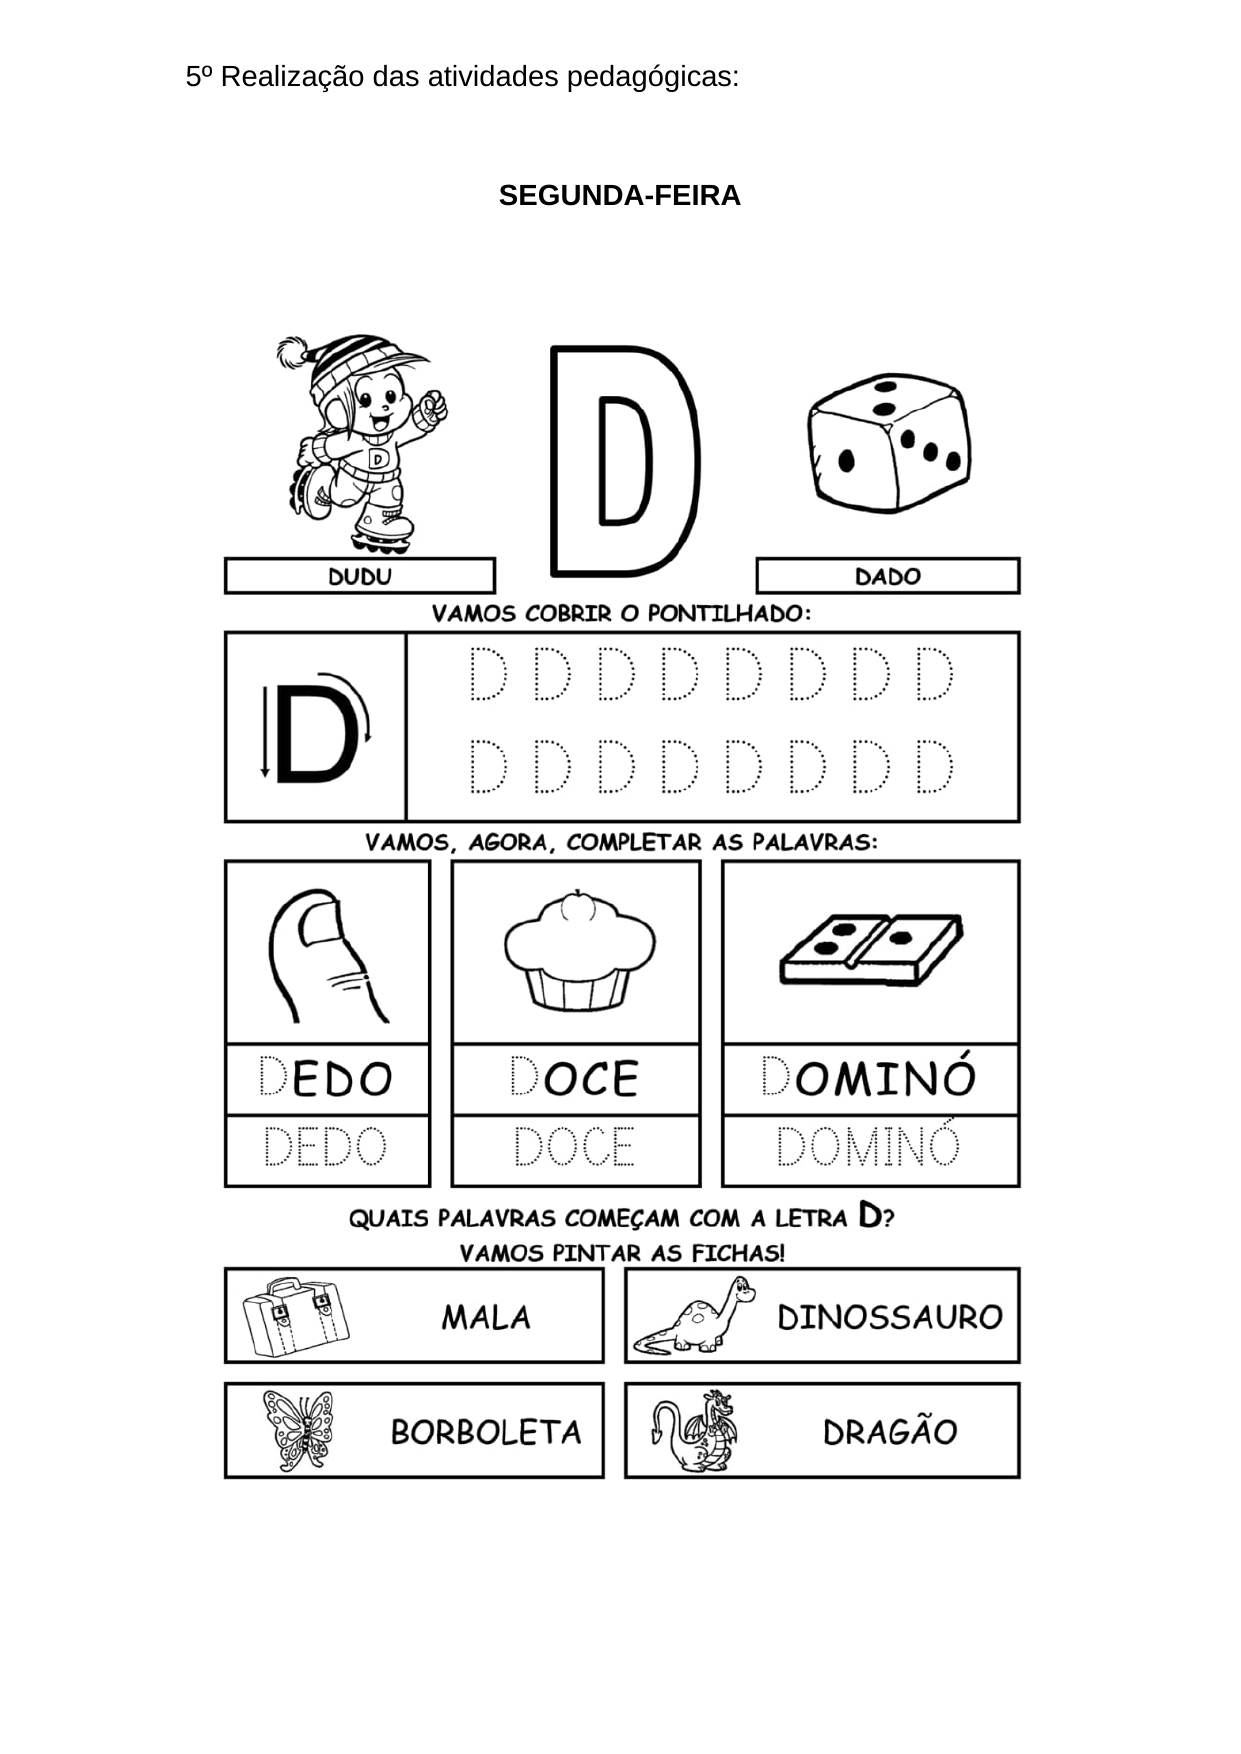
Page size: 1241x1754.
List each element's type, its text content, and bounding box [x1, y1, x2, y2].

text 5º Realização das atividades pedagógicas: [177, 59, 1063, 93]
text SEGUNDA-FEIRA [177, 178, 1063, 211]
picture [177, 296, 1063, 1512]
